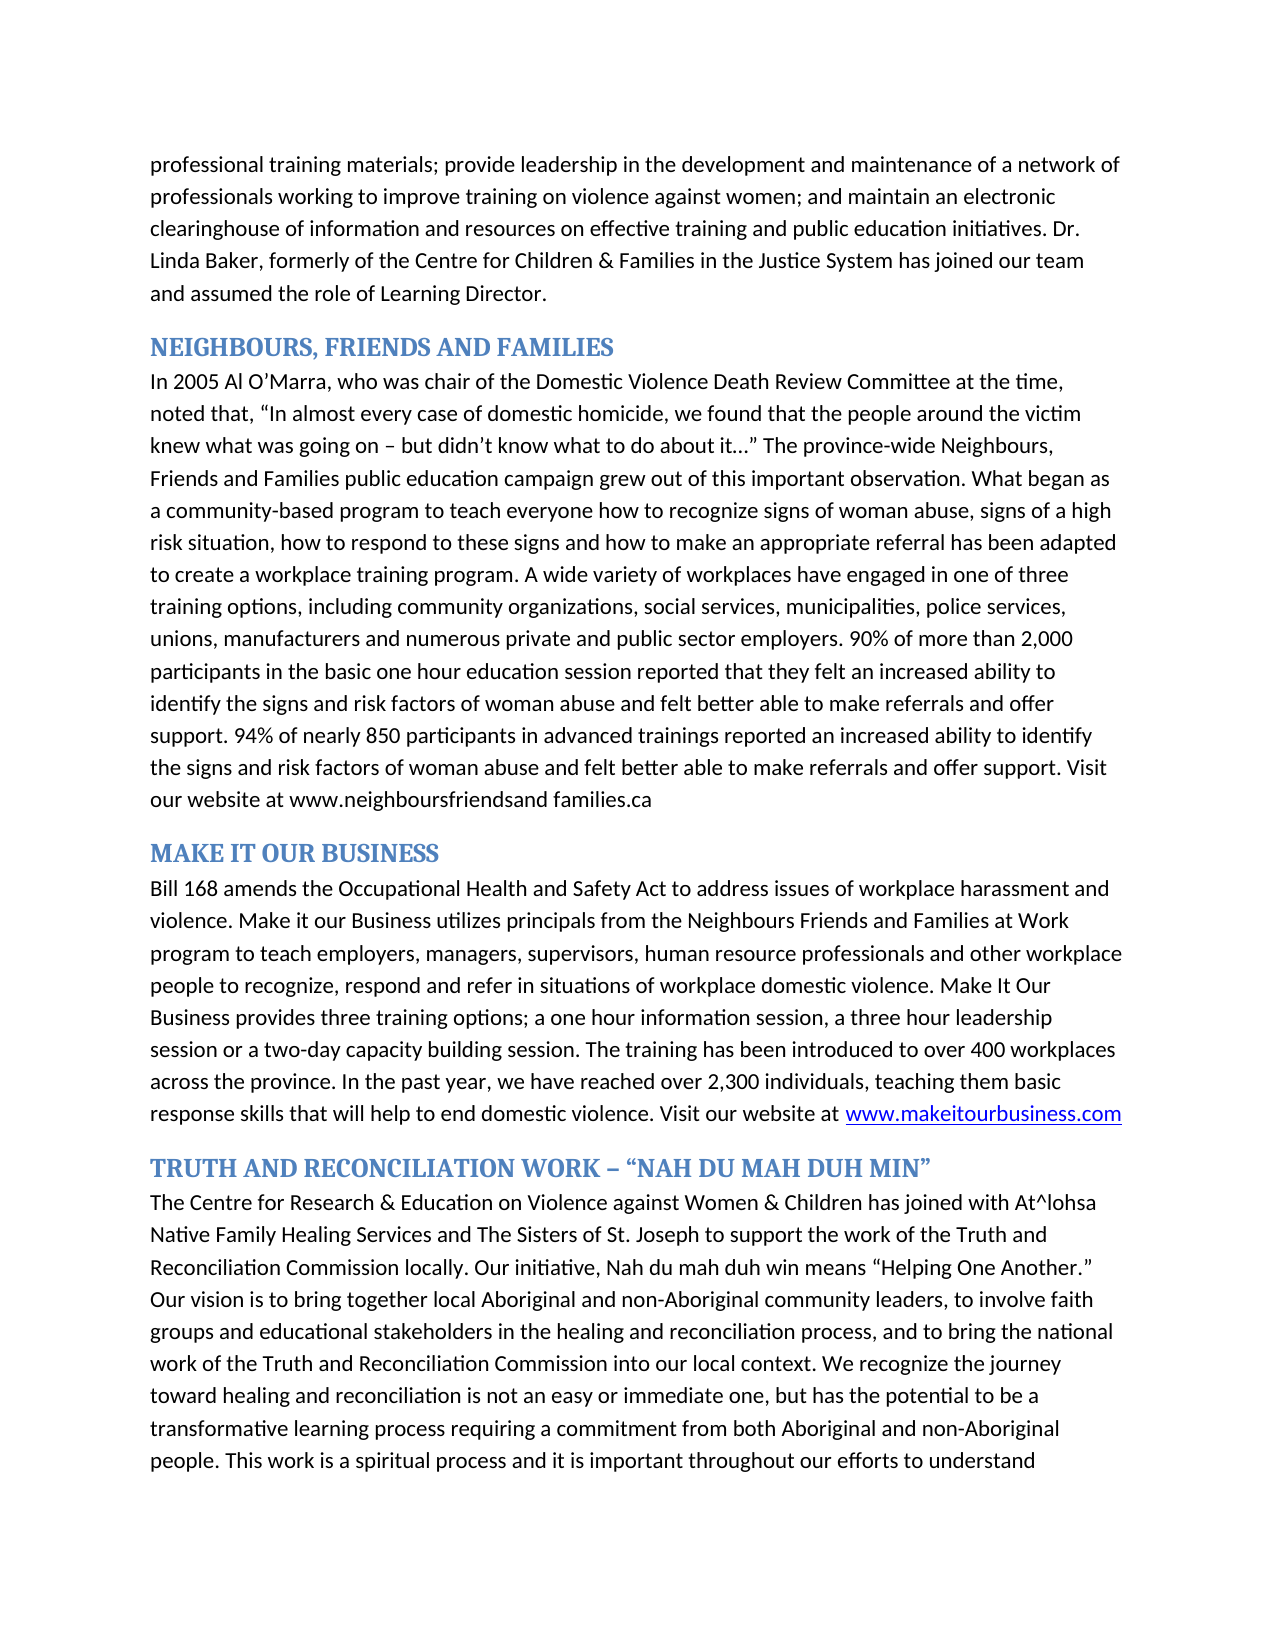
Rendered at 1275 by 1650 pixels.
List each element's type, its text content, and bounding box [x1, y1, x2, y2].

text Bill 168 amends the Occupational Health and Safety Act to address issues of workplace harassment and violence. Make it our Business utilizes principals from the Neighbours Friends and Families at Work program to teach employers, managers, supervisors, human resource professionals and other workplace people to recognize, respond and refer in situations of workplace domestic violence. Make It Our Business provides three training options; a one hour information session, a three hour leadership session or a two-day capacity building session. The training has been introduced to over 400 workplaces across the province. In the past year, we have reached over 2,300 individuals, teaching them basic response skills that will help to end domestic violence. Visit our website at www.makeitourbusiness.com [150, 874, 1125, 1128]
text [150, 1188, 1125, 1474]
text NEIGHBOURS, FRIENDS AND FAMILIES In 2005 Al O’Marra, who was chair of the Domestic Violence Death Review Committee at the time, noted that, “In almost every case of domestic homicide, we found that the people around the victim knew what was going on – but didn’t know what to do about it…” The province-wide Neighbours, Friends and Families public education campaign grew out of this important observation. What began as a community-based program to teach everyone how to recognize signs of woman abuse, signs of a high risk situation, how to respond to these signs and how to make an appropriate referral has been adapted to create a workplace training program. A wide variety of workplaces have engaged in one of three training options, including community organizations, social services, municipalities, police services, unions, manufacturers and numerous private and public sector employers. 90% of more than 2,000 participants in the basic one hour education session reported that they felt an increased ability to identify the signs and risk factors of woman abuse and felt better able to make referrals and offer support. 94% of nearly 850 participants in advanced trainings reported an increased ability to identify the signs and risk factors of woman abuse and felt better able to make referrals and offer support. Visit our website at www.neighboursfriendsand families.ca [150, 332, 1125, 813]
subtitle MAKE IT OUR BUSINESS [150, 838, 1125, 870]
subtitle TRUTH AND RECONCILIATION WORK – “NAH DU MAH DUH MIN” [150, 1153, 1125, 1184]
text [150, 150, 1125, 307]
